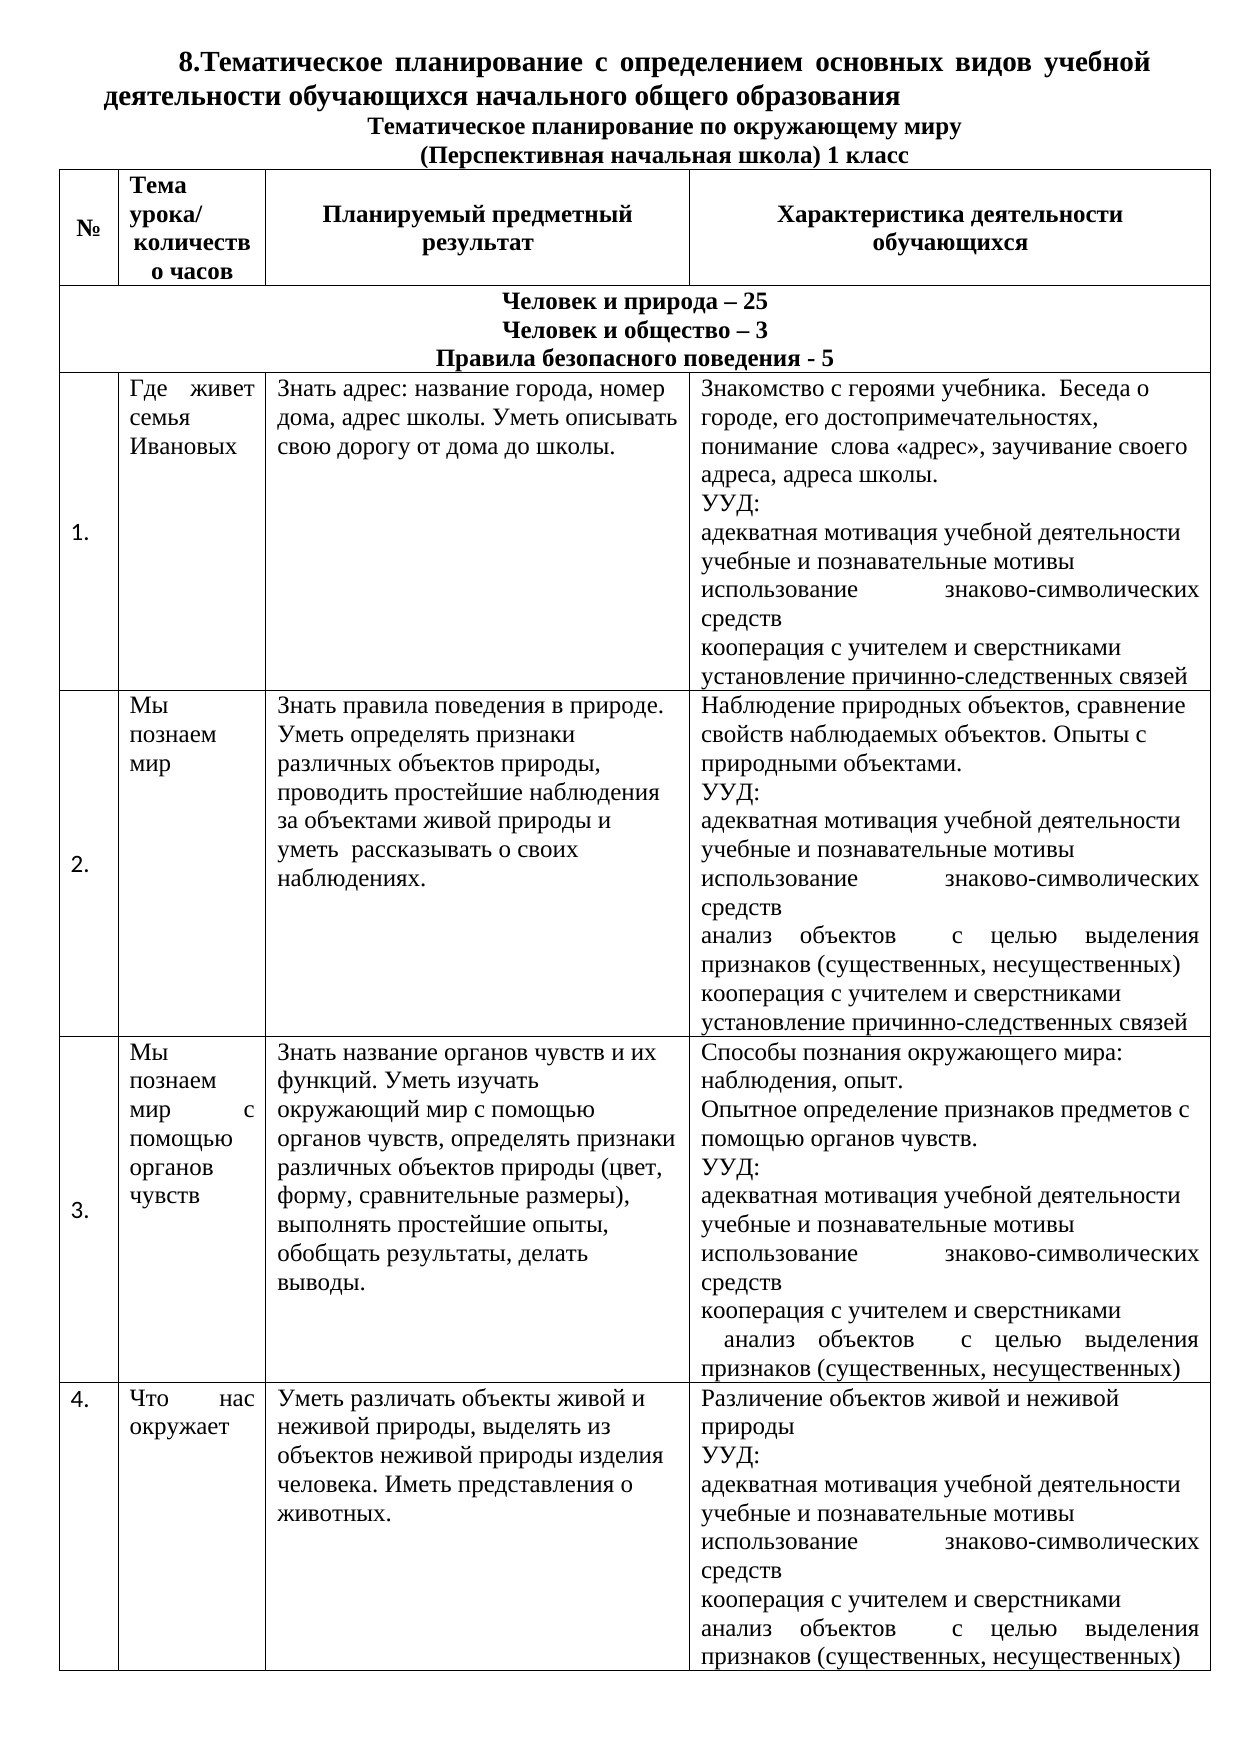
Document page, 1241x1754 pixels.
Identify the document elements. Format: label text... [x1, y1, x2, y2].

text 8.Тематическое планирование с определением основных видов учебной деятельности обучающихся начального общего образования [103, 44, 1152, 111]
table_cell Способы познания окружающего мира: наблюдения, опыт. Опытное определение признаков предметов с помощью органов чувств. УУД: адекватная мотивация учебной деятельности учебные и познавательные мотивы использование знаково-символических средств кооперация с учителем и сверстниками анализ объектов с целью выделения признаков (существенных, несущественных) [690, 1037, 1210, 1382]
table_cell Мы познаем мир с помощью органов чувств [119, 1037, 265, 1382]
table_cell Наблюдение природных объектов, сравнение свойств наблюдаемых объектов. Опыты с природными объектами. УУД: адекватная мотивация учебной деятельности учебные и познавательные мотивы использование знаково-символических средств анализ объектов с целью выделения признаков (существенных, несущественных) кооперация с учителем и сверстниками установление причинно-следственных связей [690, 691, 1210, 1036]
table_cell Что нас окружает [119, 1383, 265, 1670]
table_cell [60, 373, 118, 689]
table_cell Мы познаем мир [119, 691, 265, 1036]
table_cell Знакомство с героями учебника. Беседа о городе, его достопримечательностях, понимание слова «адрес», заучивание своего адреса, адреса школы. УУД: адекватная мотивация учебной деятельности учебные и познавательные мотивы использование знаково-символических средств кооперация с учителем и сверстниками установление причинно-следственных связей [690, 373, 1210, 689]
table_header Планируемый предметный результат [266, 170, 689, 285]
text Тематическое планирование по окружающему миру [177, 111, 1152, 140]
table_cell [60, 691, 118, 1036]
table_cell Человек и природа – 25 Человек и общество – 3 Правила безопасного поведения - 5 [60, 286, 1210, 372]
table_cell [690, 1383, 1210, 1670]
table_cell Где живет семья Ивановых [119, 373, 265, 689]
table_cell [60, 1037, 118, 1382]
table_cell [266, 1383, 689, 1670]
table_header Тема урока/ количество часов [119, 170, 265, 285]
table_header № [60, 170, 118, 285]
table_cell Знать правила поведения в природе. Уметь определять признаки различных объектов природы, проводить простейшие наблюдения за объектами живой природы и уметь рассказывать о своих наблюдениях. [266, 691, 689, 1036]
table_cell Знать адрес: название города, номер дома, адрес школы. Уметь описывать свою дорогу от дома до школы. [266, 373, 689, 689]
text (Перспективная начальная школа) 1 класс [177, 140, 1152, 169]
table_cell Знать название органов чувств и их функций. Уметь изучать окружающий мир с помощью органов чувств, определять признаки различных объектов природы (цвет, форму, сравнительные размеры), выполнять простейшие опыты, обобщать результаты, делать выводы. [266, 1037, 689, 1382]
table_cell [60, 1383, 118, 1670]
table_header Характеристика деятельности обучающихся [690, 170, 1210, 285]
